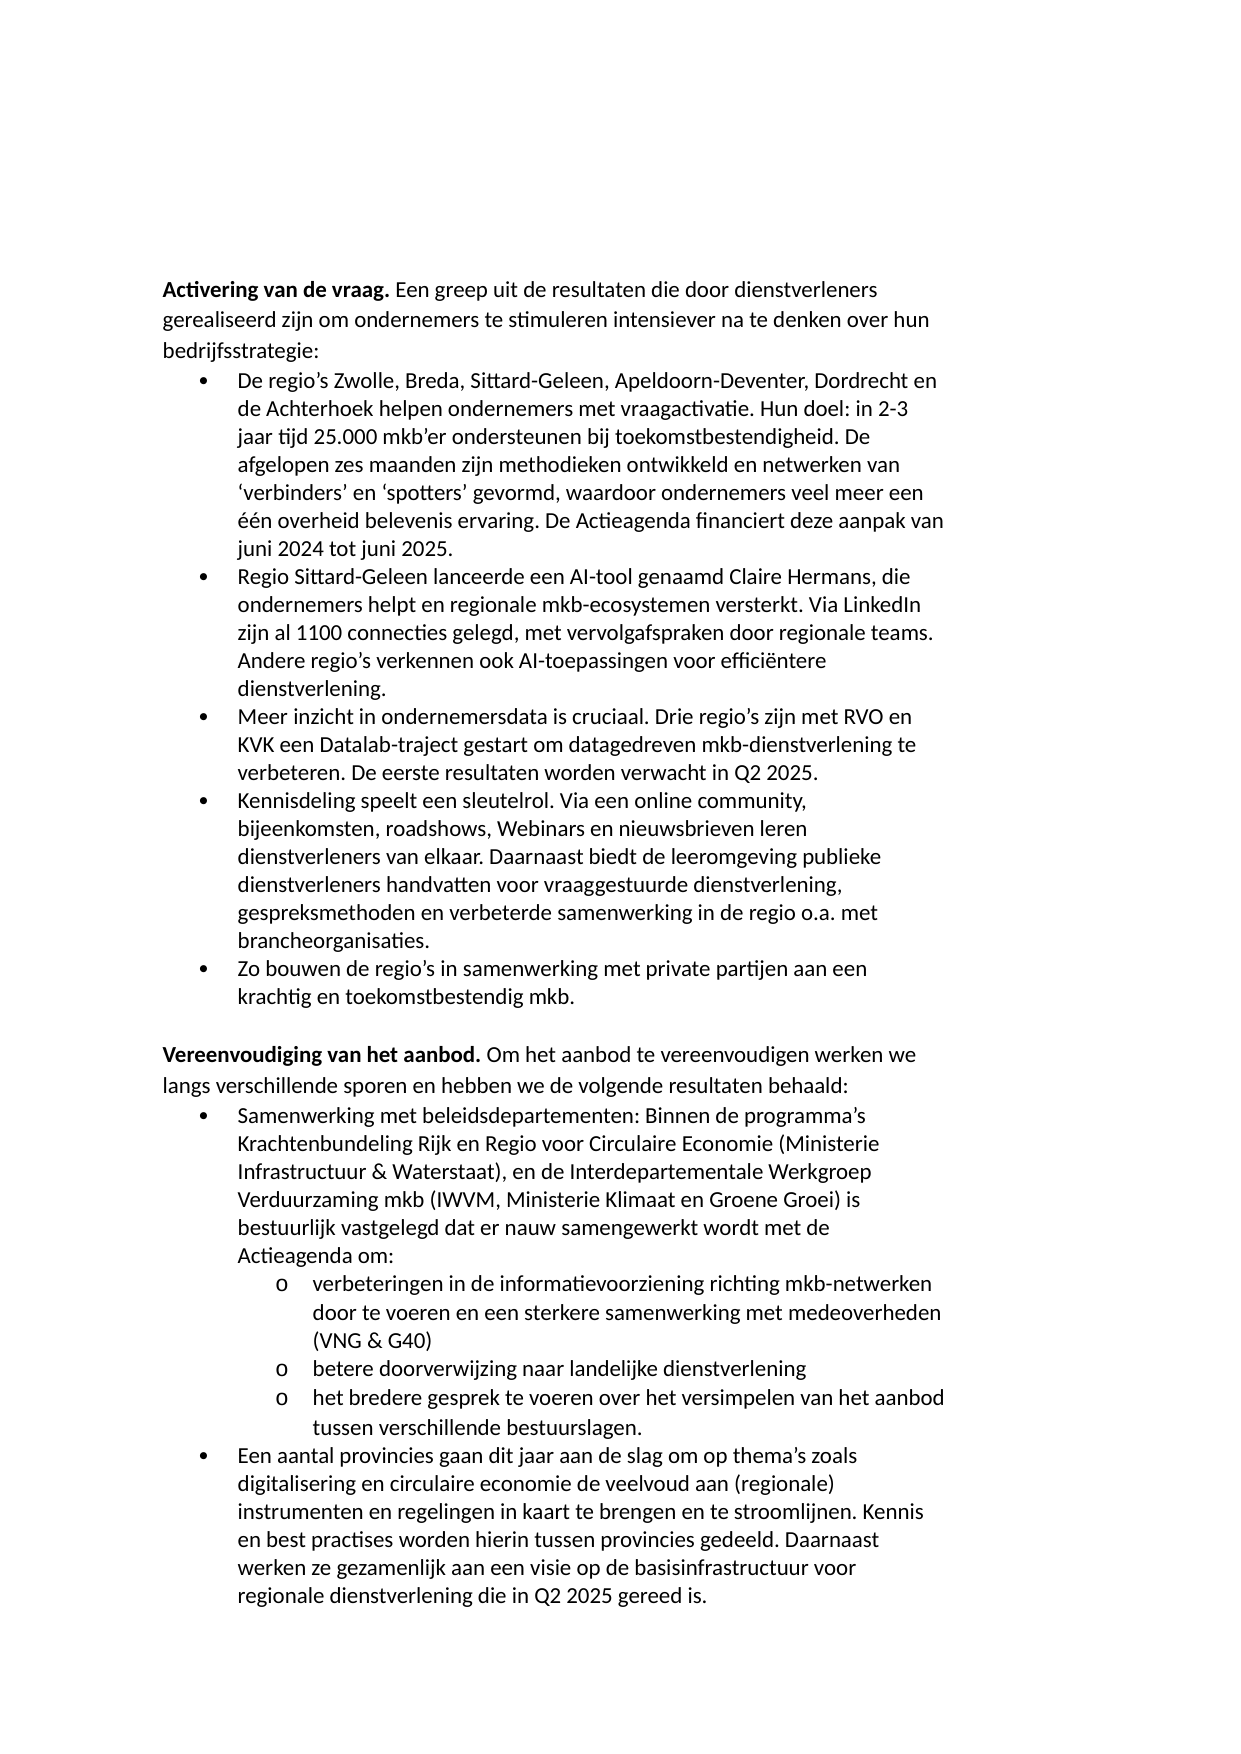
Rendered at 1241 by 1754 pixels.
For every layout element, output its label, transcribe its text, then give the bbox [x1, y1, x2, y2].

list betere doorverwijzing naar landelijke dienstverlening [275, 1354, 947, 1383]
list De regio’s Zwolle, Breda, Sittard-Geleen, Apeldoorn-Deventer, Dordrecht en de Achterhoek helpen ondernemers met vraagactivatie. Hun doel: in 2-3 jaar tijd 25.000 mkb’er ondersteunen bij toekomstbestendigheid. De afgelopen zes maanden zijn methodieken ontwikkeld en netwerken van ‘verbinders’ en ‘spotters’ gevormd, waardoor ondernemers veel meer een één overheid belevenis ervaring. De Actieagenda financiert deze aanpak van juni 2024 tot juni 2025. [200, 366, 947, 562]
list Regio Sittard-Geleen lanceerde een AI-tool genaamd Claire Hermans, die ondernemers helpt en regionale mkb-ecosystemen versterkt. Via LinkedIn zijn al 1100 connecties gelegd, met vervolgafspraken door regionale teams. Andere regio’s verkennen ook AI-toepassingen voor efficiëntere dienstverlening. [200, 562, 947, 702]
list Zo bouwen de regio’s in samenwerking met private partijen aan een krachtig en toekomstbestendig mkb. [200, 954, 947, 1010]
list Een aantal provincies gaan dit jaar aan de slag om op thema’s zoals digitalisering en circulaire economie de veelvoud aan (regionale) instrumenten en regelingen in kaart te brengen en te stroomlijnen. Kennis en best practises worden hierin tussen provincies gedeeld. Daarnaast werken ze gezamenlijk aan een visie op de basisinfrastructuur voor regionale dienstverlening die in Q2 2025 gereed is. [200, 1441, 947, 1609]
list het bredere gesprek te voeren over het versimpelen van het aanbod tussen verschillende bestuurslagen. [275, 1383, 947, 1441]
list verbeteringen in de informatievoorziening richting mkb-netwerken door te voeren en een sterkere samenwerking met medeoverheden (VNG & G40) [275, 1269, 947, 1354]
list Samenwerking met beleidsdepartementen: Binnen de programma’s Krachtenbundeling Rijk en Regio voor Circulaire Economie (Ministerie Infrastructuur & Waterstaat), en de Interdepartementale Werkgroep Verduurzaming mkb (IWVM, Ministerie Klimaat en Groene Groei) is bestuurlijk vastgelegd dat er nauw samengewerkt wordt met de Actieagenda om: [200, 1101, 947, 1269]
text Vereenvoudiging van het aanbod. Om het aanbod te vereenvoudigen werken we langs verschillende sporen en hebben we de volgende resultaten behaald: [162, 1041, 947, 1099]
list Meer inzicht in ondernemersdata is cruciaal. Drie regio’s zijn met RVO en KVK een Datalab-traject gestart om datagedreven mkb-dienstverlening te verbeteren. De eerste resultaten worden verwacht in Q2 2025. [200, 702, 947, 786]
text Activering van de vraag. Een greep uit de resultaten die door dienstverleners gerealiseerd zijn om ondernemers te stimuleren intensiever na te denken over hun bedrijfsstrategie: [162, 275, 947, 364]
list Kennisdeling speelt een sleutelrol. Via een online community, bijeenkomsten, roadshows, Webinars en nieuwsbrieven leren dienstverleners van elkaar. Daarnaast biedt de leeromgeving publieke dienstverleners handvatten voor vraaggestuurde dienstverlening, gespreksmethoden en verbeterde samenwerking in de regio o.a. met brancheorganisaties. [200, 786, 947, 954]
